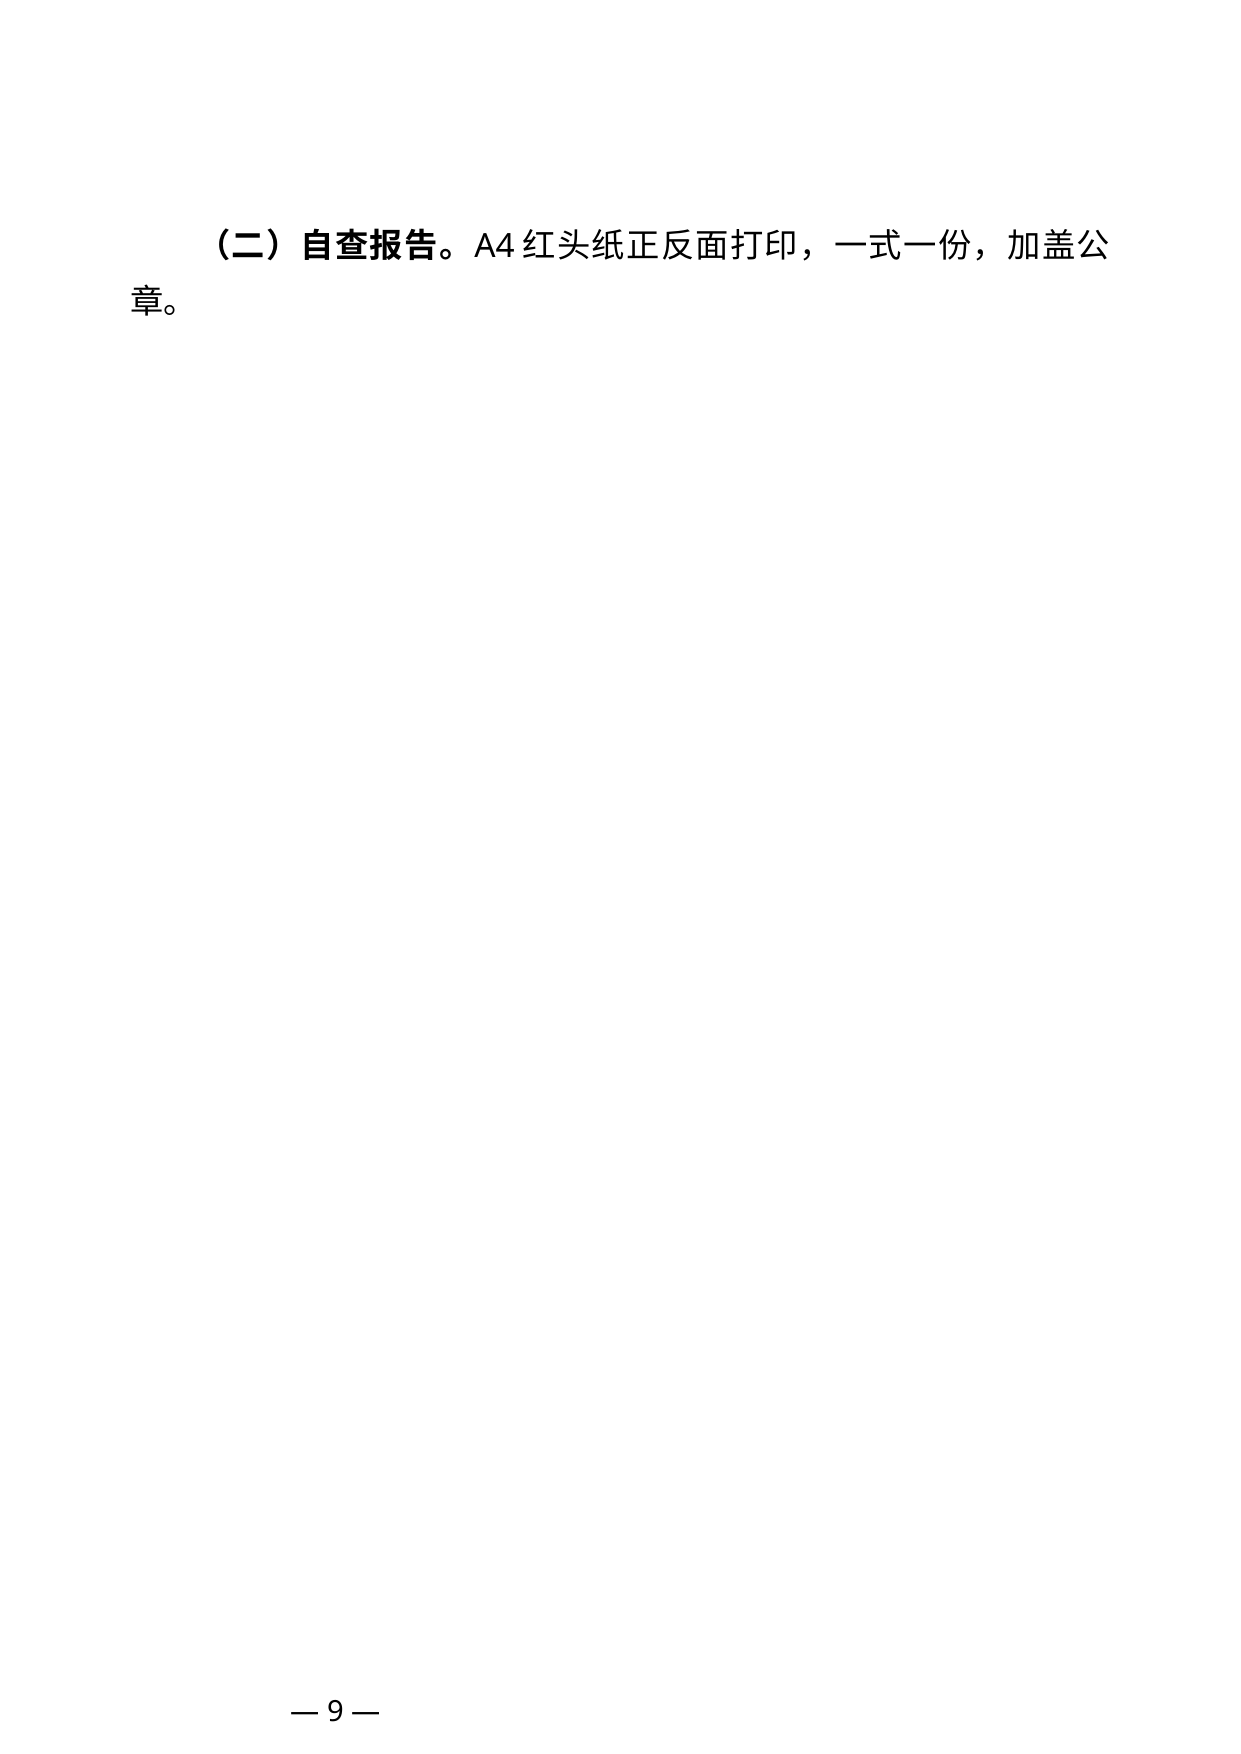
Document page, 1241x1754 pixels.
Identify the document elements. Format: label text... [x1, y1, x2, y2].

text （二）自查报告。A4红头纸正反面打印，一式一份，加盖公章。 [130, 213, 1110, 325]
